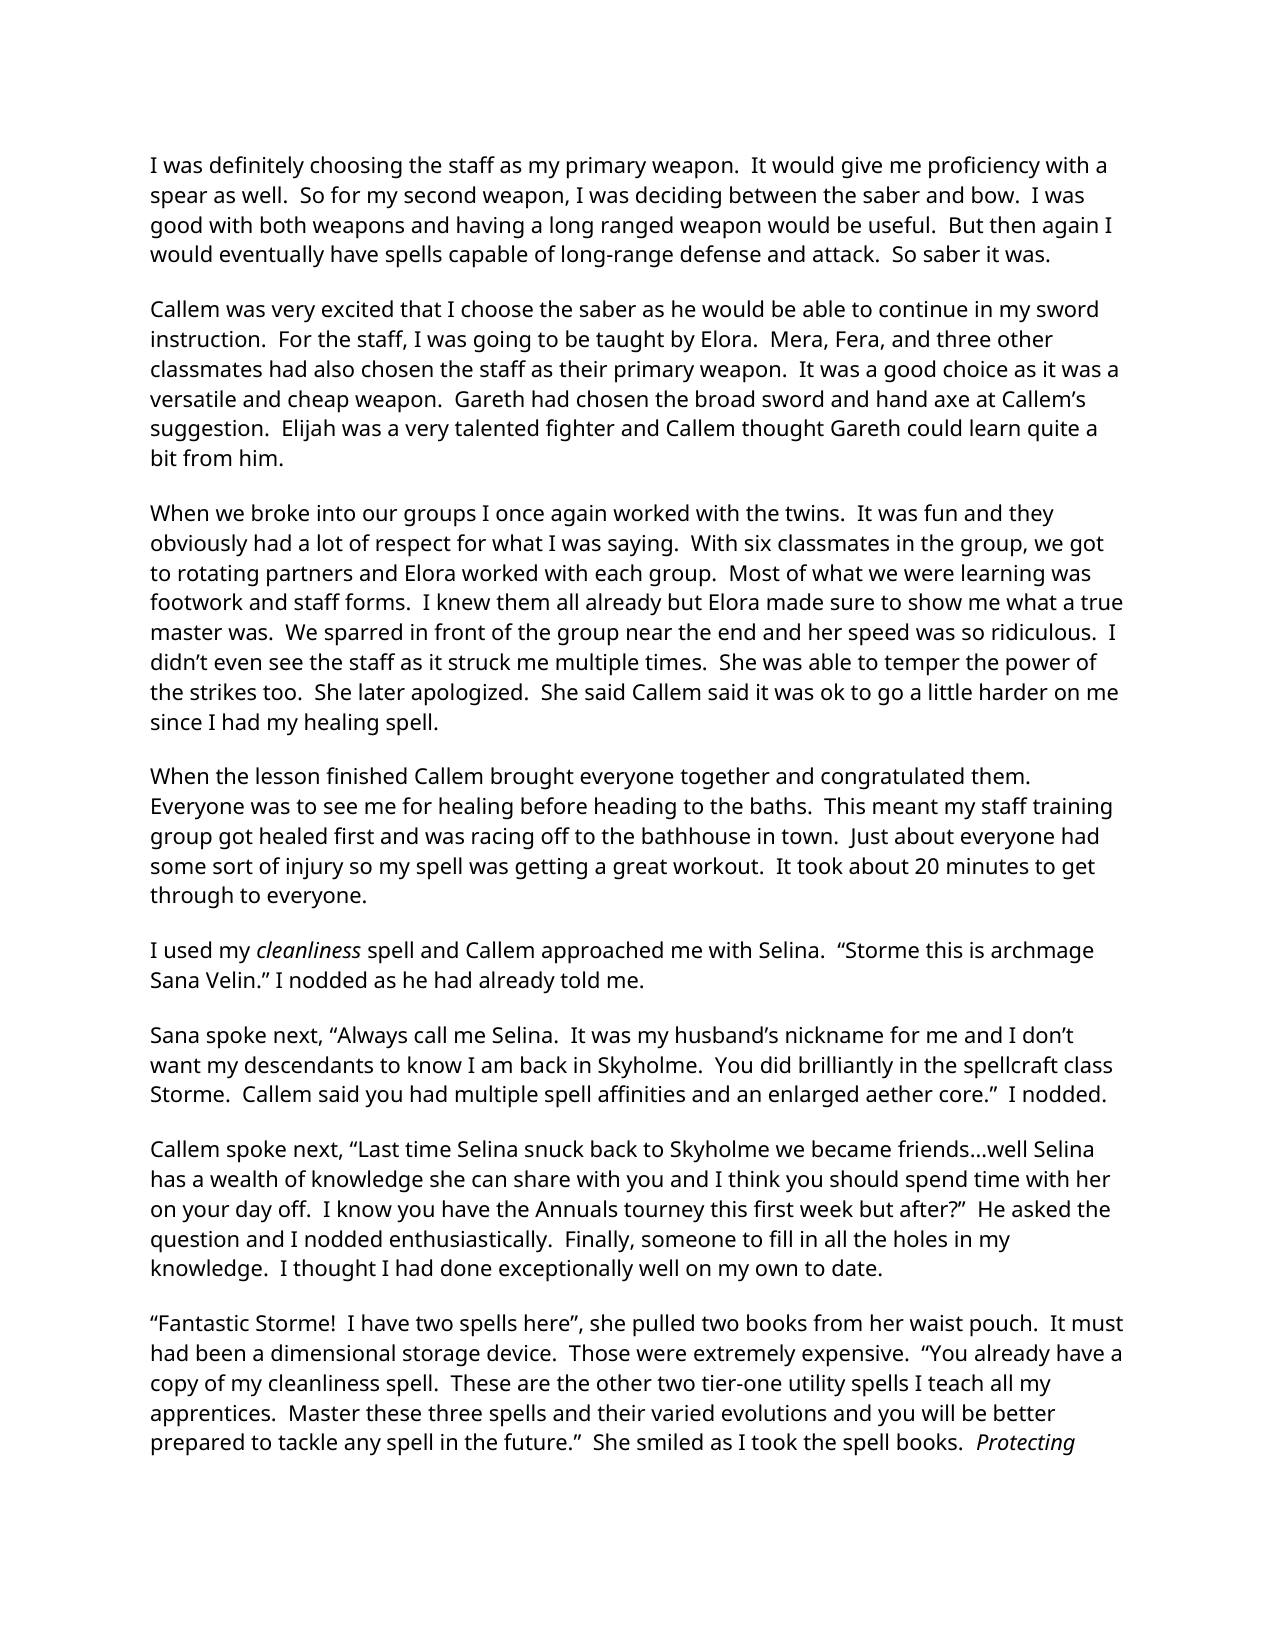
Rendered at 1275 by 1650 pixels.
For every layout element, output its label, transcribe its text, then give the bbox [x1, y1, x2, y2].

text When the lesson finished Callem brought everyone together and congratulated them. Everyone was to see me for healing before heading to the baths. This meant my staff training group got healed first and was racing off to the bathhouse in town. Just about everyone had some sort of injury so my spell was getting a great workout. It took about 20 minutes to get through to everyone. [150, 761, 1125, 910]
text When we broke into our groups I once again worked with the twins. It was fun and they obviously had a lot of respect for what I was saying. With six classmates in the group, we got to rotating partners and Elora worked with each group. Most of what we were learning was footwork and staff forms. I knew them all already but Elora made sure to show me what a true master was. We sparred in front of the group near the end and her speed was so ridiculous. I didn’t even see the staff as it struck me multiple times. She was able to temper the power of the strikes too. She later apologized. She said Callem said it was ok to go a little harder on me since I had my healing spell. [150, 498, 1125, 736]
text Callem spoke next, “Last time Selina snuck back to Skyholme we became friends…well Selina has a wealth of knowledge she can share with you and I think you should spend time with her on your day off. I know you have the Annuals tourney this first week but after?” He asked the question and I nodded enthusiastically. Finally, someone to fill in all the holes in my knowledge. I thought I had done exceptionally well on my own to date. [150, 1134, 1125, 1283]
text Sana spoke next, “Always call me Selina. It was my husband’s nickname for me and I don’t want my descendants to know I am back in Skyholme. You did brilliantly in the spellcraft class Storme. Callem said you had multiple spell affinities and an enlarged aether core.” I nodded. [150, 1020, 1125, 1109]
text I was definitely choosing the staff as my primary weapon. It would give me proficiency with a spear as well. So for my second weapon, I was deciding between the saber and bow. I was good with both weapons and having a long ranged weapon would be useful. But then again I would eventually have spells capable of long-range defense and attack. So saber it was. [150, 150, 1125, 269]
text Callem was very excited that I choose the saber as he would be able to continue in my sword instruction. For the staff, I was going to be taught by Elora. Mera, Fera, and three other classmates had also chosen the staff as their primary weapon. It was a good choice as it was a versatile and cheap weapon. Gareth had chosen the broad sword and hand axe at Callem’s suggestion. Elijah was a very talented fighter and Callem thought Gareth could learn quite a bit from him. [150, 294, 1125, 473]
text I used my cleanliness spell and Callem approached me with Selina. “Storme this is archmage Sana Velin.” I nodded as he had already told me. [150, 935, 1125, 995]
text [150, 1308, 1125, 1457]
